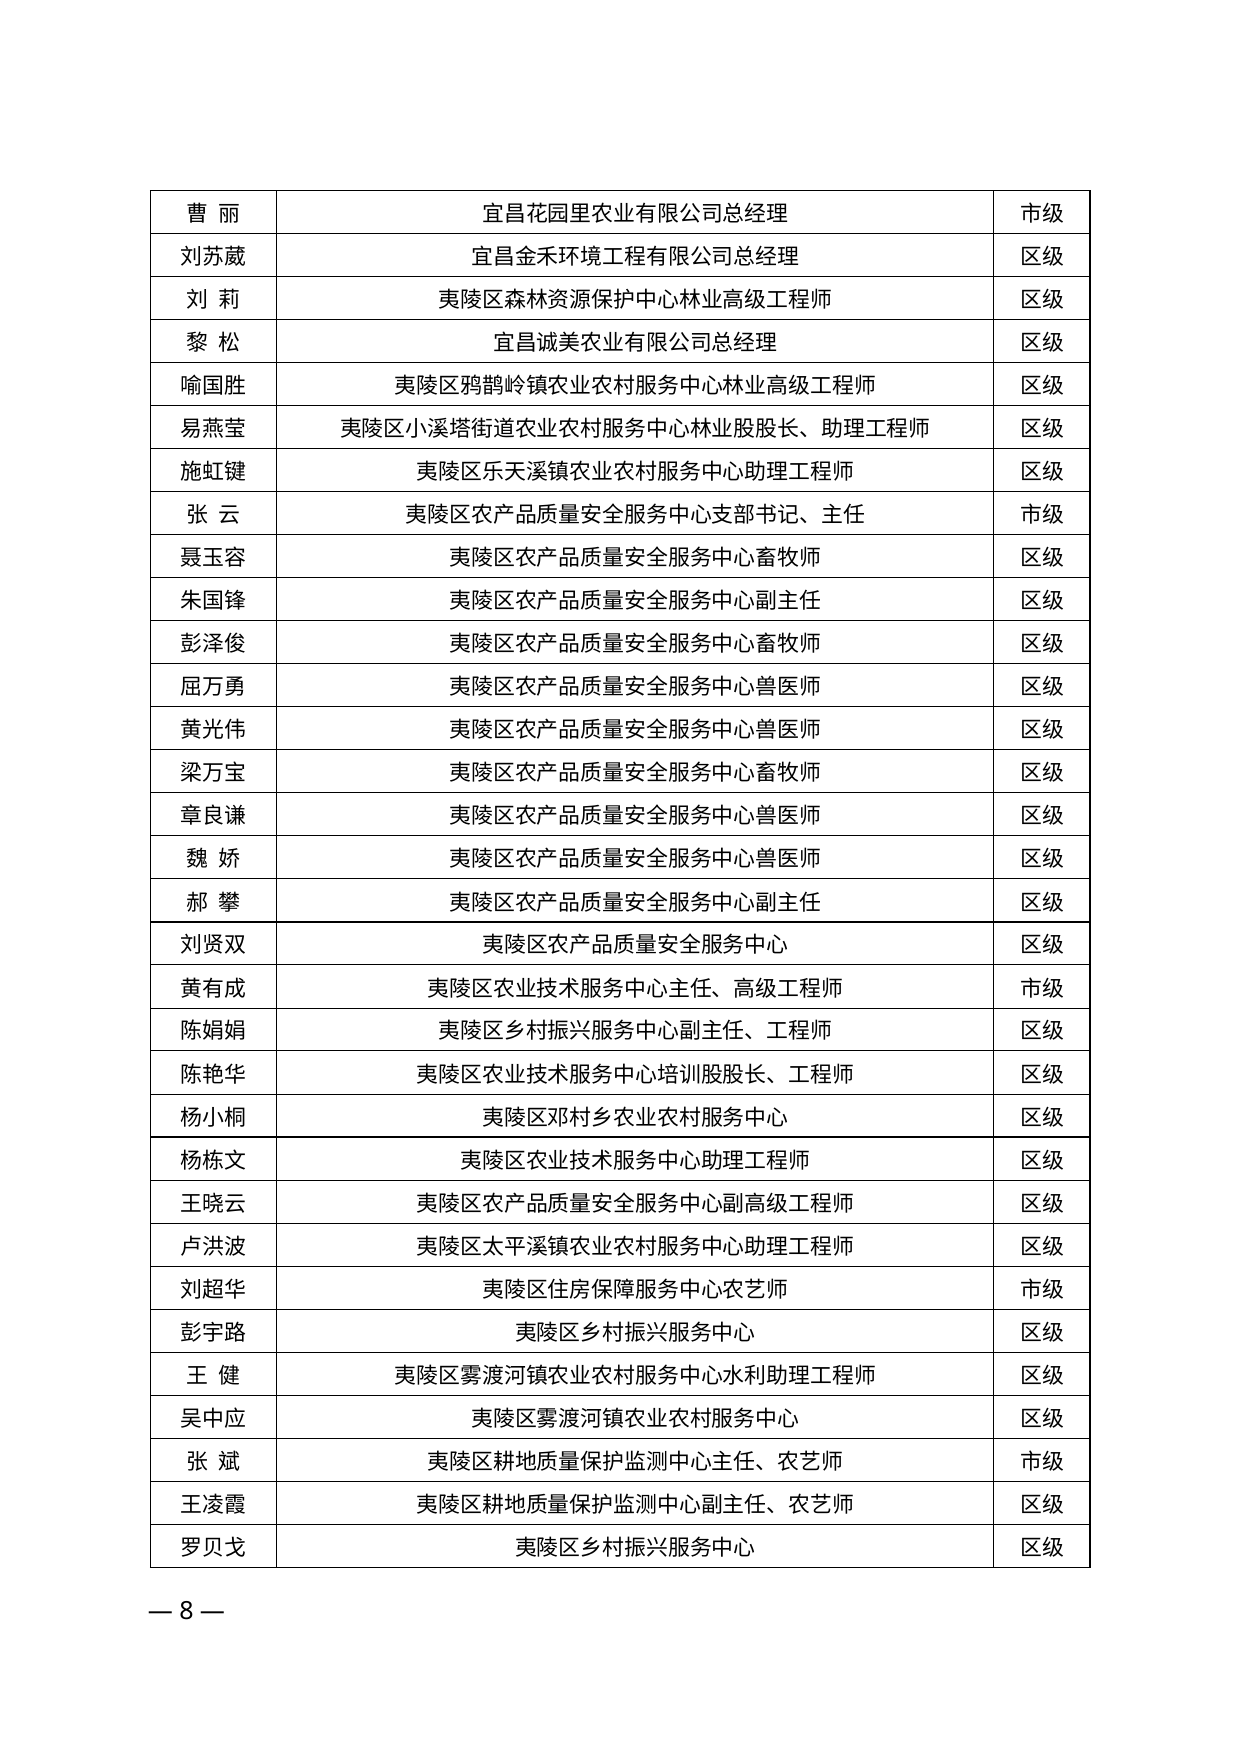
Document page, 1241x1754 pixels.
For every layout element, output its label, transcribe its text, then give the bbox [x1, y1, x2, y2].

table_cell 聂玉容 [151, 535, 276, 577]
table_cell 区级 [994, 320, 1089, 362]
table_cell 夷陵区乡村振兴服务中心副主任、工程师 [277, 1009, 993, 1050]
table_cell 市级 [994, 1439, 1089, 1481]
table_cell 夷陵区农产品质量安全服务中心副主任 [277, 879, 993, 921]
table_cell 区级 [994, 1353, 1089, 1394]
table_cell 夷陵区耕地质量保护监测中心副主任、农艺师 [277, 1482, 993, 1524]
table_cell 区级 [994, 1051, 1089, 1093]
table_cell 夷陵区农产品质量安全服务中心 [277, 923, 993, 964]
table_cell 梁万宝 [151, 750, 276, 792]
table_cell 施虹键 [151, 449, 276, 491]
table_cell 夷陵区农业技术服务中心助理工程师 [277, 1138, 993, 1179]
table_cell 夷陵区农产品质量安全服务中心副主任 [277, 578, 993, 620]
table_cell 夷陵区农产品质量安全服务中心兽医师 [277, 664, 993, 706]
table_cell 区级 [994, 363, 1089, 405]
table_cell 曹 丽 [151, 191, 276, 233]
table_cell 夷陵区农产品质量安全服务中心兽医师 [277, 836, 993, 878]
table_cell 陈艳华 [151, 1051, 276, 1093]
table_cell 王凌霞 [151, 1482, 276, 1524]
table_cell 区级 [994, 1095, 1089, 1136]
table_cell 宜昌花园里农业有限公司总经理 [277, 191, 993, 233]
table_cell 夷陵区邓村乡农业农村服务中心 [277, 1095, 993, 1136]
table_cell 夷陵区农产品质量安全服务中心副高级工程师 [277, 1181, 993, 1222]
table_cell 区级 [994, 449, 1089, 491]
table_cell 夷陵区农产品质量安全服务中心畜牧师 [277, 621, 993, 663]
table_cell 区级 [994, 879, 1089, 921]
table_cell 易燕莹 [151, 406, 276, 448]
table_cell 张 云 [151, 492, 276, 534]
table_cell 魏 娇 [151, 836, 276, 878]
table_cell 市级 [994, 492, 1089, 534]
table_cell 朱国锋 [151, 578, 276, 620]
table_cell 区级 [994, 406, 1089, 448]
table_cell 杨栋文 [151, 1138, 276, 1179]
table_cell 区级 [994, 1525, 1089, 1567]
table_cell 王 健 [151, 1353, 276, 1394]
table_cell 夷陵区雾渡河镇农业农村服务中心 [277, 1396, 993, 1438]
table_cell 区级 [994, 793, 1089, 835]
table_cell 黎 松 [151, 320, 276, 362]
table_cell 郝 攀 [151, 879, 276, 921]
table_cell 黄有成 [151, 965, 276, 1007]
table_cell 区级 [994, 1009, 1089, 1050]
table_cell 夷陵区农产品质量安全服务中心支部书记、主任 [277, 492, 993, 534]
table_cell 区级 [994, 578, 1089, 620]
table_cell 区级 [994, 836, 1089, 878]
table_cell 区级 [994, 1138, 1089, 1179]
table_cell 区级 [994, 535, 1089, 577]
table_cell 夷陵区小溪塔街道农业农村服务中心林业股股长、助理工程师 [277, 406, 993, 448]
table_cell 区级 [994, 664, 1089, 706]
table_cell 王晓云 [151, 1181, 276, 1222]
table_cell 夷陵区乐天溪镇农业农村服务中心助理工程师 [277, 449, 993, 491]
table_cell 区级 [994, 1181, 1089, 1222]
table_cell 区级 [994, 750, 1089, 792]
table_cell 卢洪波 [151, 1224, 276, 1266]
table_cell 夷陵区农业技术服务中心主任、高级工程师 [277, 965, 993, 1007]
table_cell 刘 莉 [151, 277, 276, 319]
table_cell 夷陵区乡村振兴服务中心 [277, 1525, 993, 1567]
table_cell 刘苏葳 [151, 234, 276, 276]
table_cell 区级 [994, 923, 1089, 964]
table_cell 区级 [994, 1224, 1089, 1266]
table_cell 黄光伟 [151, 707, 276, 749]
table_cell 区级 [994, 707, 1089, 749]
table_cell 夷陵区住房保障服务中心农艺师 [277, 1267, 993, 1308]
table_cell 夷陵区太平溪镇农业农村服务中心助理工程师 [277, 1224, 993, 1266]
table_cell 夷陵区农产品质量安全服务中心兽医师 [277, 793, 993, 835]
table_cell 夷陵区乡村振兴服务中心 [277, 1310, 993, 1352]
table_cell 张 斌 [151, 1439, 276, 1481]
table_cell 区级 [994, 621, 1089, 663]
table_cell 喻国胜 [151, 363, 276, 405]
table_cell 夷陵区农产品质量安全服务中心兽医师 [277, 707, 993, 749]
table_cell 吴中应 [151, 1396, 276, 1438]
table_cell 市级 [994, 965, 1089, 1007]
table_cell 区级 [994, 234, 1089, 276]
table_cell 杨小桐 [151, 1095, 276, 1136]
table_cell 夷陵区鸦鹊岭镇农业农村服务中心林业高级工程师 [277, 363, 993, 405]
table_cell 区级 [994, 1310, 1089, 1352]
table_cell 夷陵区农业技术服务中心培训股股长、工程师 [277, 1051, 993, 1093]
table_cell 屈万勇 [151, 664, 276, 706]
table_cell 罗贝戈 [151, 1525, 276, 1567]
table_cell 夷陵区雾渡河镇农业农村服务中心水利助理工程师 [277, 1353, 993, 1394]
table_cell 彭泽俊 [151, 621, 276, 663]
table_cell 区级 [994, 1396, 1089, 1438]
table_cell 宜昌金禾环境工程有限公司总经理 [277, 234, 993, 276]
table_cell 市级 [994, 1267, 1089, 1308]
table_cell 陈娟娟 [151, 1009, 276, 1050]
table_cell 区级 [994, 1482, 1089, 1524]
table_cell 夷陵区农产品质量安全服务中心畜牧师 [277, 535, 993, 577]
table_cell 章良谦 [151, 793, 276, 835]
table_cell 夷陵区农产品质量安全服务中心畜牧师 [277, 750, 993, 792]
table_cell 区级 [994, 277, 1089, 319]
table_cell 夷陵区森林资源保护中心林业高级工程师 [277, 277, 993, 319]
table_cell 彭宇路 [151, 1310, 276, 1352]
table_cell 市级 [994, 191, 1089, 233]
table_cell 夷陵区耕地质量保护监测中心主任、农艺师 [277, 1439, 993, 1481]
table_cell 刘超华 [151, 1267, 276, 1308]
table_cell 刘贤双 [151, 923, 276, 964]
table_cell 宜昌诚美农业有限公司总经理 [277, 320, 993, 362]
